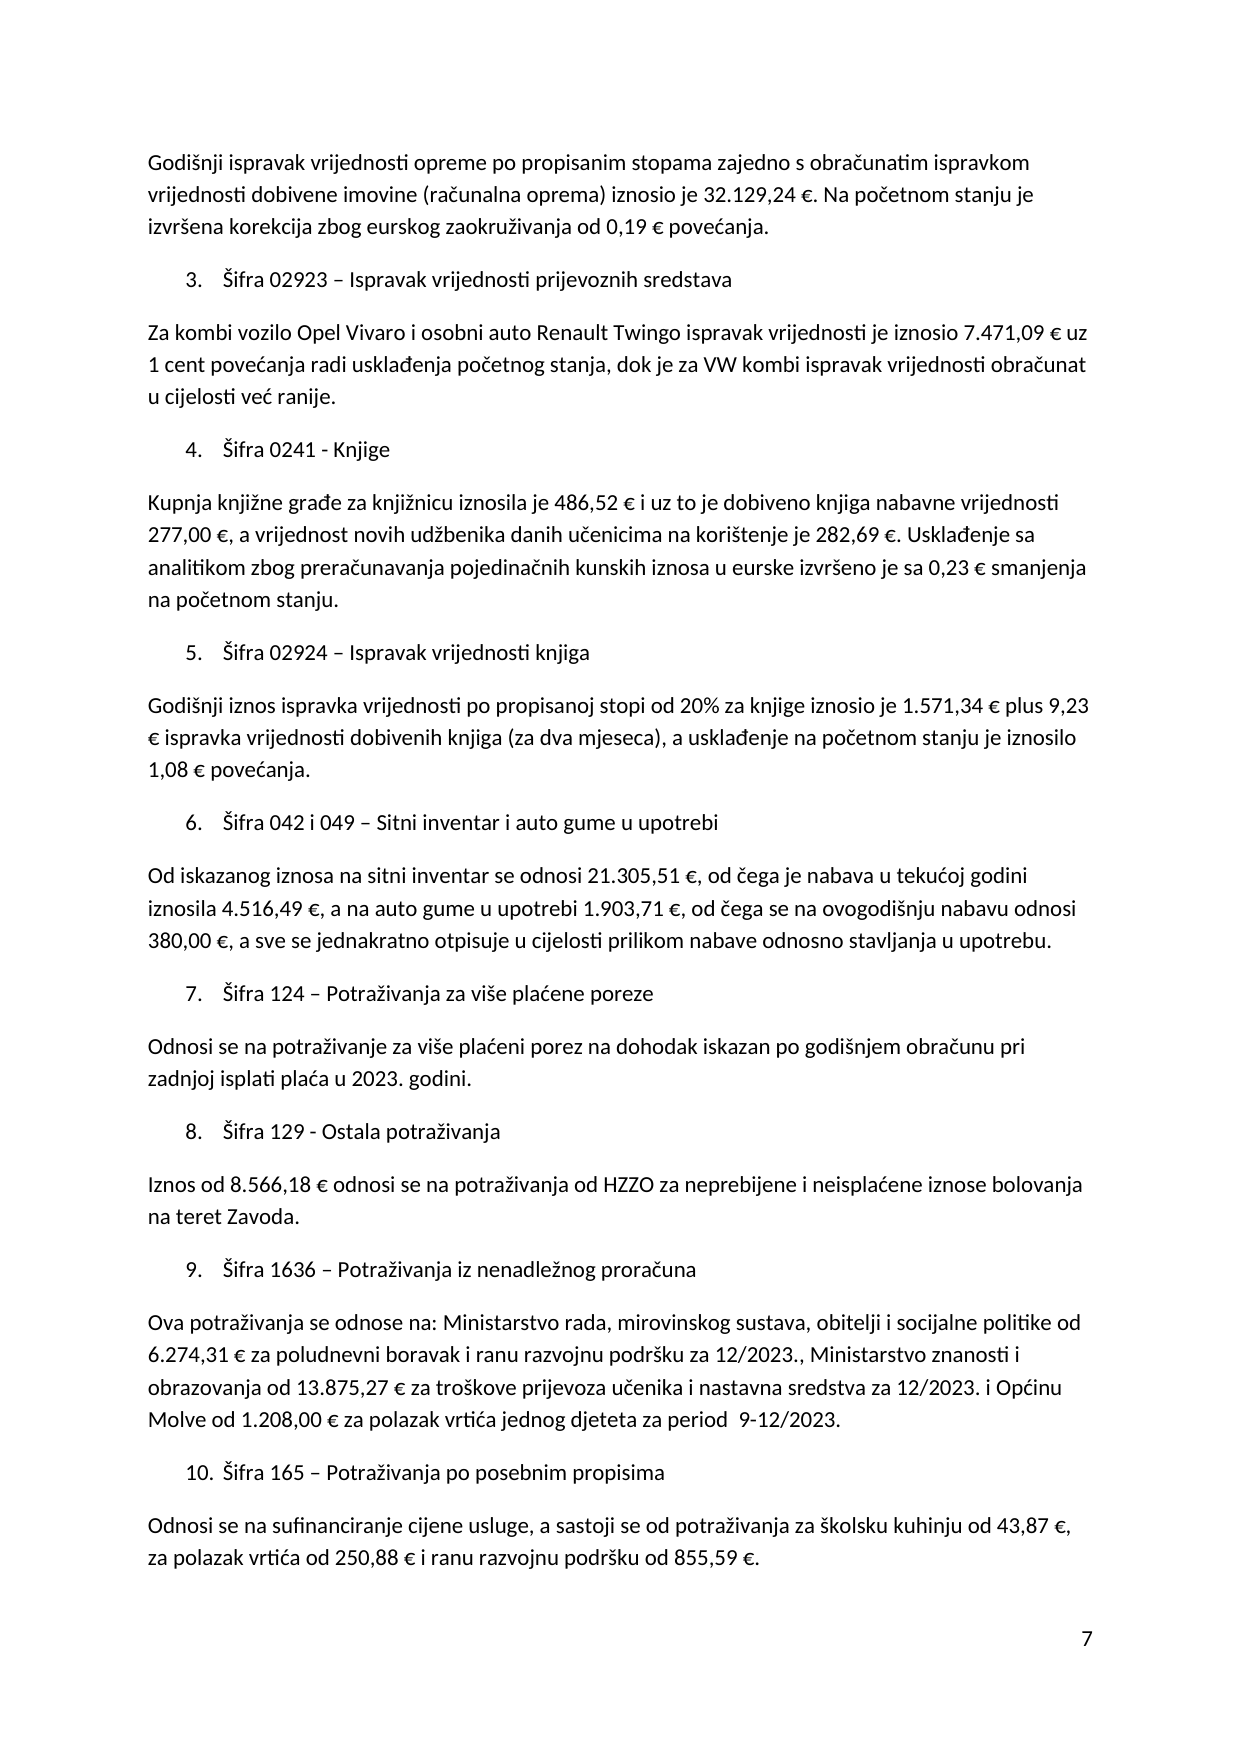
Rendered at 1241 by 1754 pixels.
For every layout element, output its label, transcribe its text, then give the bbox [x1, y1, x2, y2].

text Godišnji iznos ispravka vrijednosti po propisanoj stopi od 20% za knjige iznosio je 1.571,34 € plus 9,23 € ispravka vrijednosti dobivenih knjiga (za dva mjeseca), a usklađenje na početnom stanju je iznosilo 1,08 € povećanja. [148, 691, 1093, 783]
text Odnosi se na potraživanje za više plaćeni porez na dohodak iskazan po godišnjem obračunu pri zadnjoj isplati plaća u 2023. godini. [148, 1032, 1093, 1092]
text Godišnji ispravak vrijednosti opreme po propisanim stopama zajedno s obračunatim ispravkom vrijednosti dobivene imovine (računalna oprema) iznosio je 32.129,24 €. Na početnom stanju je izvršena korekcija zbog eurskog zaokruživanja od 0,19 € povećanja. [148, 148, 1093, 240]
list Šifra 0241 - Knjige [185, 435, 1093, 463]
text Iznos od 8.566,18 € odnosi se na potraživanja od HZZO za neprebijene i neisplaćene iznose bolovanja na teret Zavoda. [148, 1170, 1093, 1230]
list Šifra 02924 – Ispravak vrijednosti knjiga [185, 638, 1093, 666]
list Šifra 02923 – Ispravak vrijednosti prijevoznih sredstava [185, 265, 1093, 293]
text Kupnja knjižne građe za knjižnicu iznosila je 486,52 € i uz to je dobiveno knjiga nabavne vrijednosti 277,00 €, a vrijednost novih udžbenika danih učenicima na korištenje je 282,69 €. Usklađenje sa analitikom zbog preračunavanja pojedinačnih kunskih iznosa u eurske izvršeno je sa 0,23 € smanjenja na početnom stanju. [148, 488, 1093, 613]
text Za kombi vozilo Opel Vivaro i osobni auto Renault Twingo ispravak vrijednosti je iznosio 7.471,09 € uz 1 cent povećanja radi usklađenja početnog stanja, dok je za VW kombi ispravak vrijednosti obračunat u cijelosti već ranije. [148, 318, 1093, 410]
text Od iskazanog iznosa na sitni inventar se odnosi 21.305,51 €, od čega je nabava u tekućoj godini iznosila 4.516,49 €, a na auto gume u upotrebi 1.903,71 €, od čega se na ovogodišnju nabavu odnosi 380,00 €, a sve se jednakratno otpisuje u cijelosti prilikom nabave odnosno stavljanja u upotrebu. [148, 861, 1093, 954]
list Šifra 042 i 049 – Sitni inventar i auto gume u upotrebi [185, 808, 1093, 836]
list Šifra 1636 – Potraživanja iz nenadležnog proračuna [185, 1255, 1093, 1283]
list Šifra 129 - Ostala potraživanja [185, 1117, 1093, 1145]
text Odnosi se na sufinanciranje cijene usluge, a sastoji se od potraživanja za školsku kuhinju od 43,87 €, za polazak vrtića od 250,88 € i ranu razvojnu podršku od 855,59 €. [148, 1511, 1093, 1571]
text Ova potraživanja se odnose na: Ministarstvo rada, mirovinskog sustava, obitelji i socijalne politike od 6.274,31 € za poludnevni boravak i ranu razvojnu podršku za 12/2023., Ministarstvo znanosti i obrazovanja od 13.875,27 € za troškove prijevoza učenika i nastavna sredstva za 12/2023. i Općinu Molve od 1.208,00 € za polazak vrtića jednog djeteta za period 9-12/2023. [148, 1308, 1093, 1433]
list Šifra 165 – Potraživanja po posebnim propisima [185, 1458, 1093, 1486]
list Šifra 124 – Potraživanja za više plaćene poreze [185, 979, 1093, 1007]
